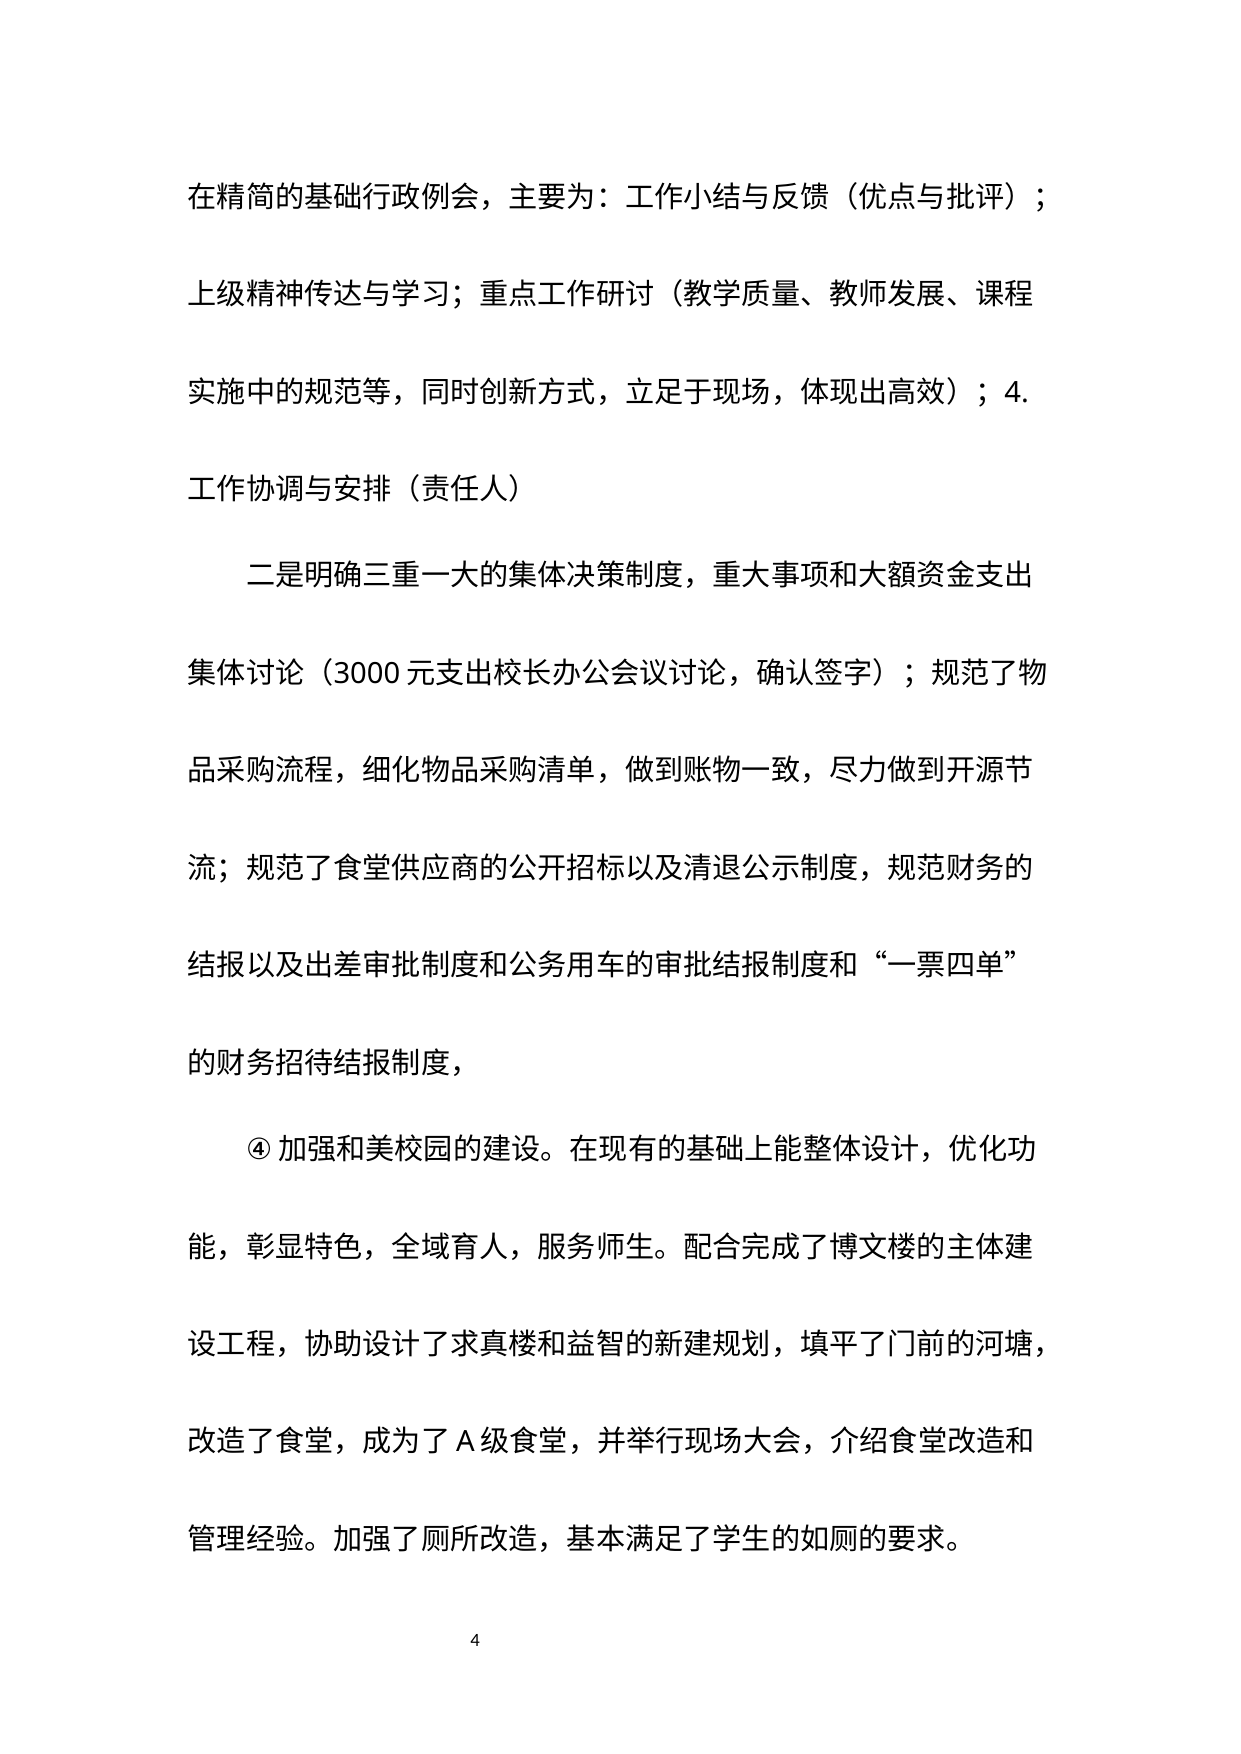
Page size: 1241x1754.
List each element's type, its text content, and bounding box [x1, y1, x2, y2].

text ④加强和美校园的建设。在现有的基础上能整体设计，优化功能，彰显特色，全域育人，服务师生。配合完成了博文楼的主体建设工程，协助设计了求真楼和益智的新建规划，填平了门前的河塘，改造了食堂，成为了A级食堂，并举行现场大会，介绍食堂改造和管理经验。加强了厕所改造，基本满足了学生的如厕的要求。 [187, 1114, 1053, 1569]
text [187, 162, 1053, 519]
text 二是明确三重一大的集体决策制度，重大事项和大額资金支出集体讨论（3000元支出校长办公会议讨论，确认签字）；规范了物品采购流程，细化物品采购清单，做到账物一致，尽力做到开源节流；规范了食堂供应商的公开招标以及清退公示制度，规范财务的结报以及出差审批制度和公务用车的审批结报制度和“一票四单”的财务招待结报制度， [187, 541, 1053, 1093]
